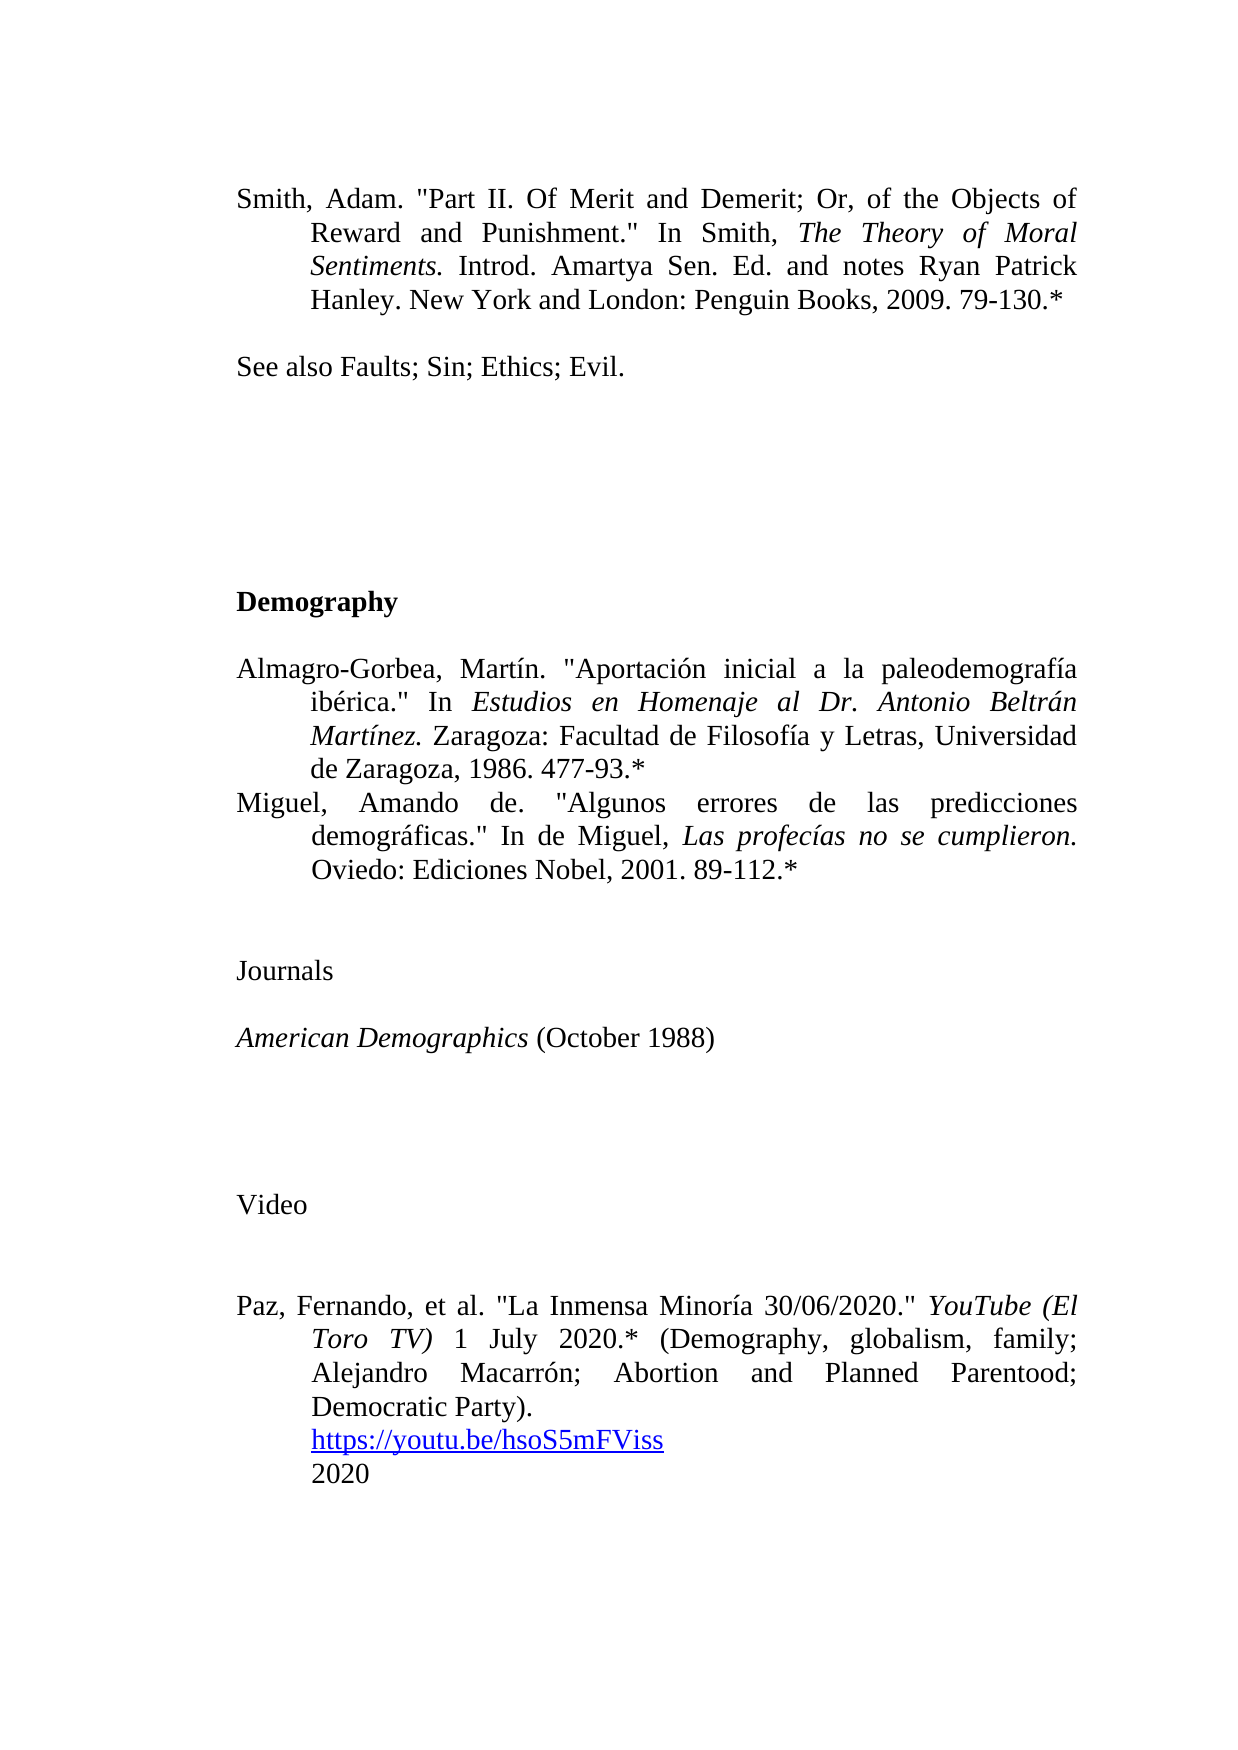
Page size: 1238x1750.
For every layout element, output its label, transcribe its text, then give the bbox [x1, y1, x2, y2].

text Demography [236, 584, 1078, 617]
text Miguel, Amando de. "Algunos errores de las predicciones demográficas." In de Miguel, Las profecías no se cumplieron. Oviedo: Ediciones Nobel, 2001. 89-112.* [236, 785, 1078, 886]
text 2020 [236, 1456, 1078, 1489]
text https://youtu.be/hsoS5mFViss [311, 1422, 1078, 1456]
text See also Faults; Sin; Ethics; Evil. [236, 349, 1078, 382]
text American Demographics (October 1988) [236, 1020, 1078, 1053]
text Almagro-Gorbea, Martín. "Aportación inicial a la paleodemografía ibérica." In Estudios en Homenaje al Dr. Antonio Beltrán Martínez. Zaragoza: Facultad de Filosofía y Letras, Universidad de Zaragoza, 1986. 477-93.* [236, 651, 1078, 785]
text Video [236, 1187, 1078, 1221]
text Smith, Adam. "Part II. Of Merit and Demerit; Or, of the Objects of Reward and Punishment." In Smith, The Theory of Moral Sentiments. Introd. Amartya Sen. Ed. and notes Ryan Patrick Hanley. New York and London: Penguin Books, 2009. 79-130.* [236, 181, 1078, 315]
text Paz, Fernando, et al. "La Inmensa Minoría 30/06/2020." YouTube (El Toro TV) 1 July 2020.* (Demography, globalism, family; Alejandro Macarrón; Abortion and Planned Parentood; Democratic Party). [236, 1288, 1078, 1422]
text Journals [236, 953, 1078, 986]
